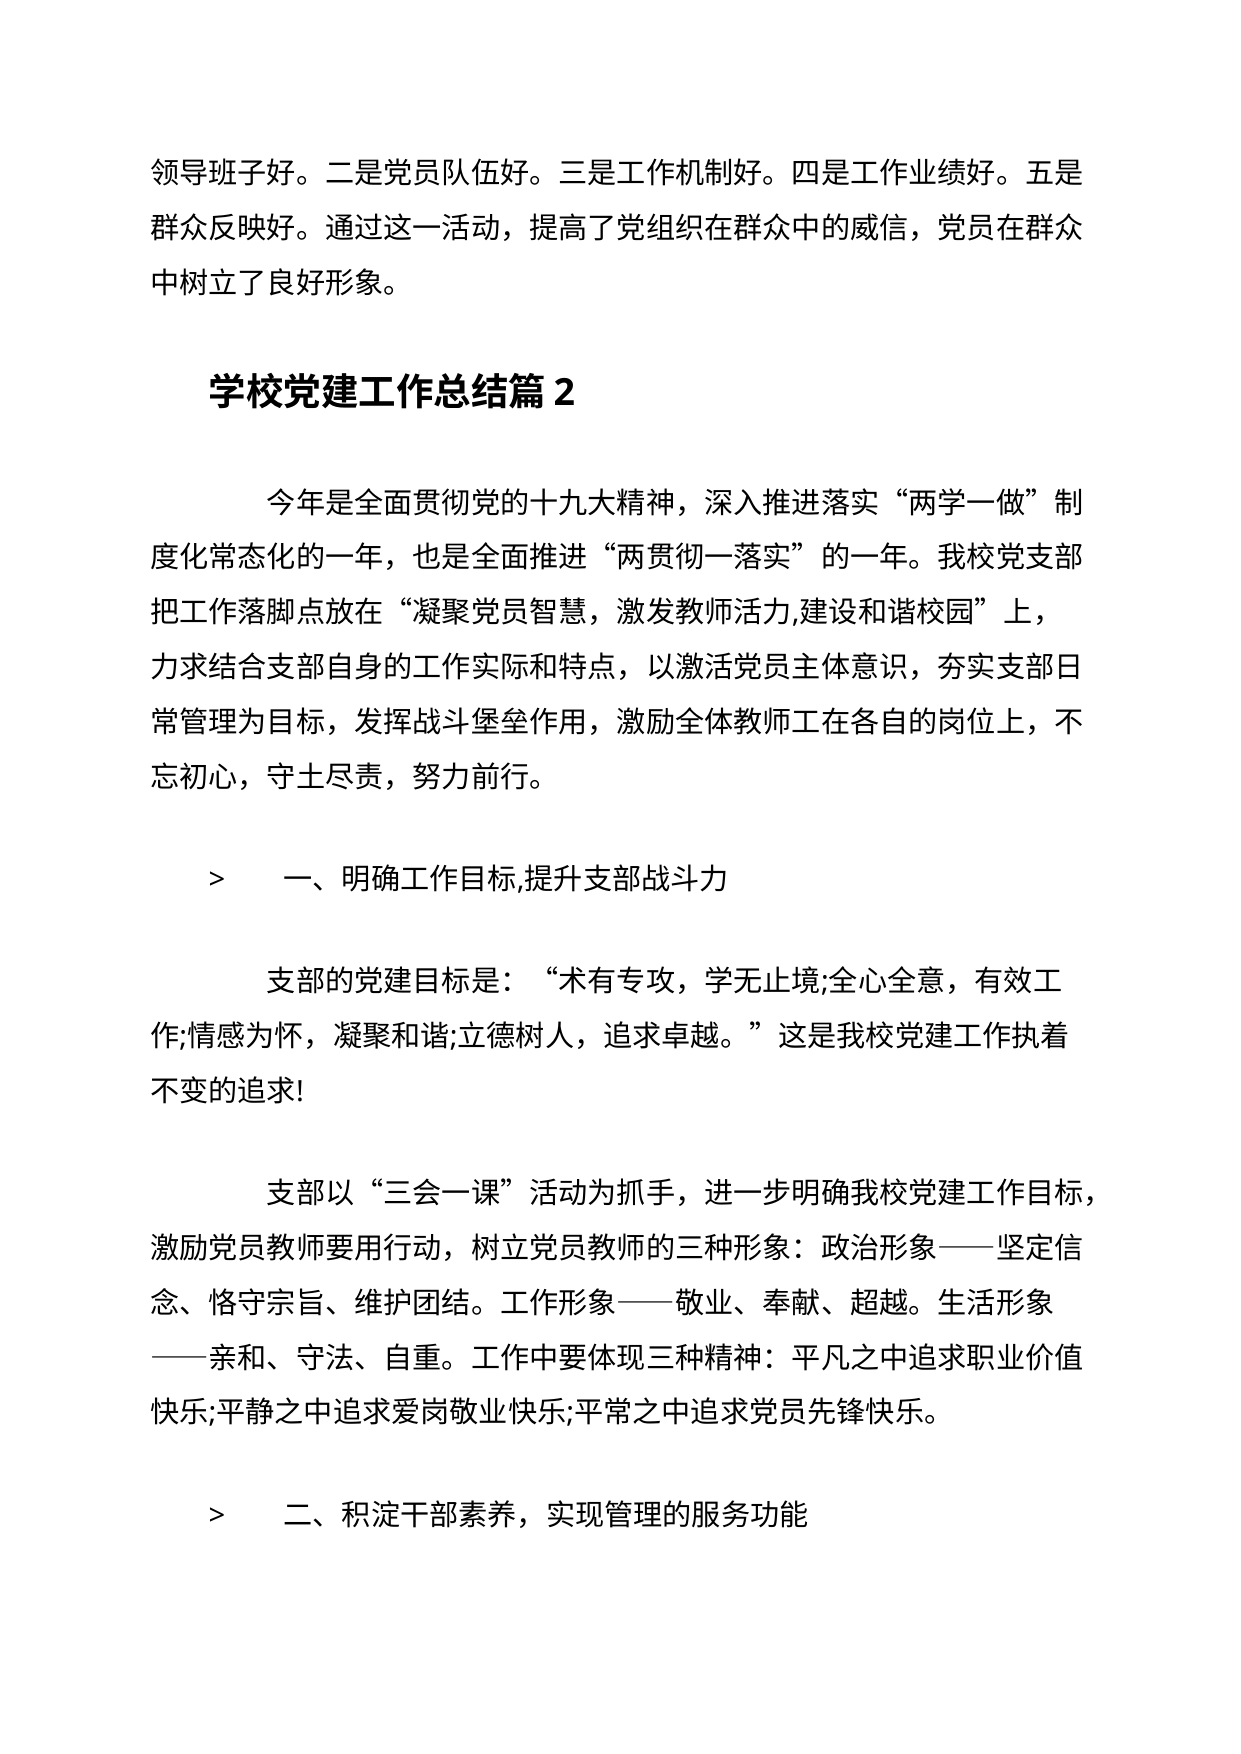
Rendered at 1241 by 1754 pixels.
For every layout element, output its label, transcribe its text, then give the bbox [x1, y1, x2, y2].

text 今年是全面贯彻党的十九大精神，深入推进落实“两学一做”制度化常态化的一年，也是全面推进“两贯彻一落实”的一年。我校党支部把工作落脚点放在“凝聚党员智慧，激发教师活力,建设和谐校园”上，力求结合支部自身的工作实际和特点，以激活党员主体意识，夯实支部日常管理为目标，发挥战斗堡垒作用，激励全体教师工在各自的岗位上，不忘初心，守土尽责，努力前行。 [150, 479, 1090, 796]
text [150, 150, 1090, 302]
text > 一、明确工作目标,提升支部战斗力 [150, 856, 1090, 898]
text 支部的党建目标是：“术有专攻，学无止境;全心全意，有效工作;情感为怀，凝聚和谐;立德树人，追求卓越。”这是我校党建工作执着不变的追求! [150, 957, 1090, 1110]
text 支部以“三会一课”活动为抓手，进一步明确我校党建工作目标，激励党员教师要用行动，树立党员教师的三种形象：政治形象——坚定信念、恪守宗旨、维护团结。工作形象——敬业、奉献、超越。生活形象——亲和、守法、自重。工作中要体现三种精神：平凡之中追求职业价值快乐;平静之中追求爱岗敬业快乐;平常之中追求党员先锋快乐。 [150, 1169, 1090, 1431]
text 学校党建工作总结篇2 [150, 362, 1090, 416]
text > 二、积淀干部素养，实现管理的服务功能 [150, 1491, 1090, 1533]
